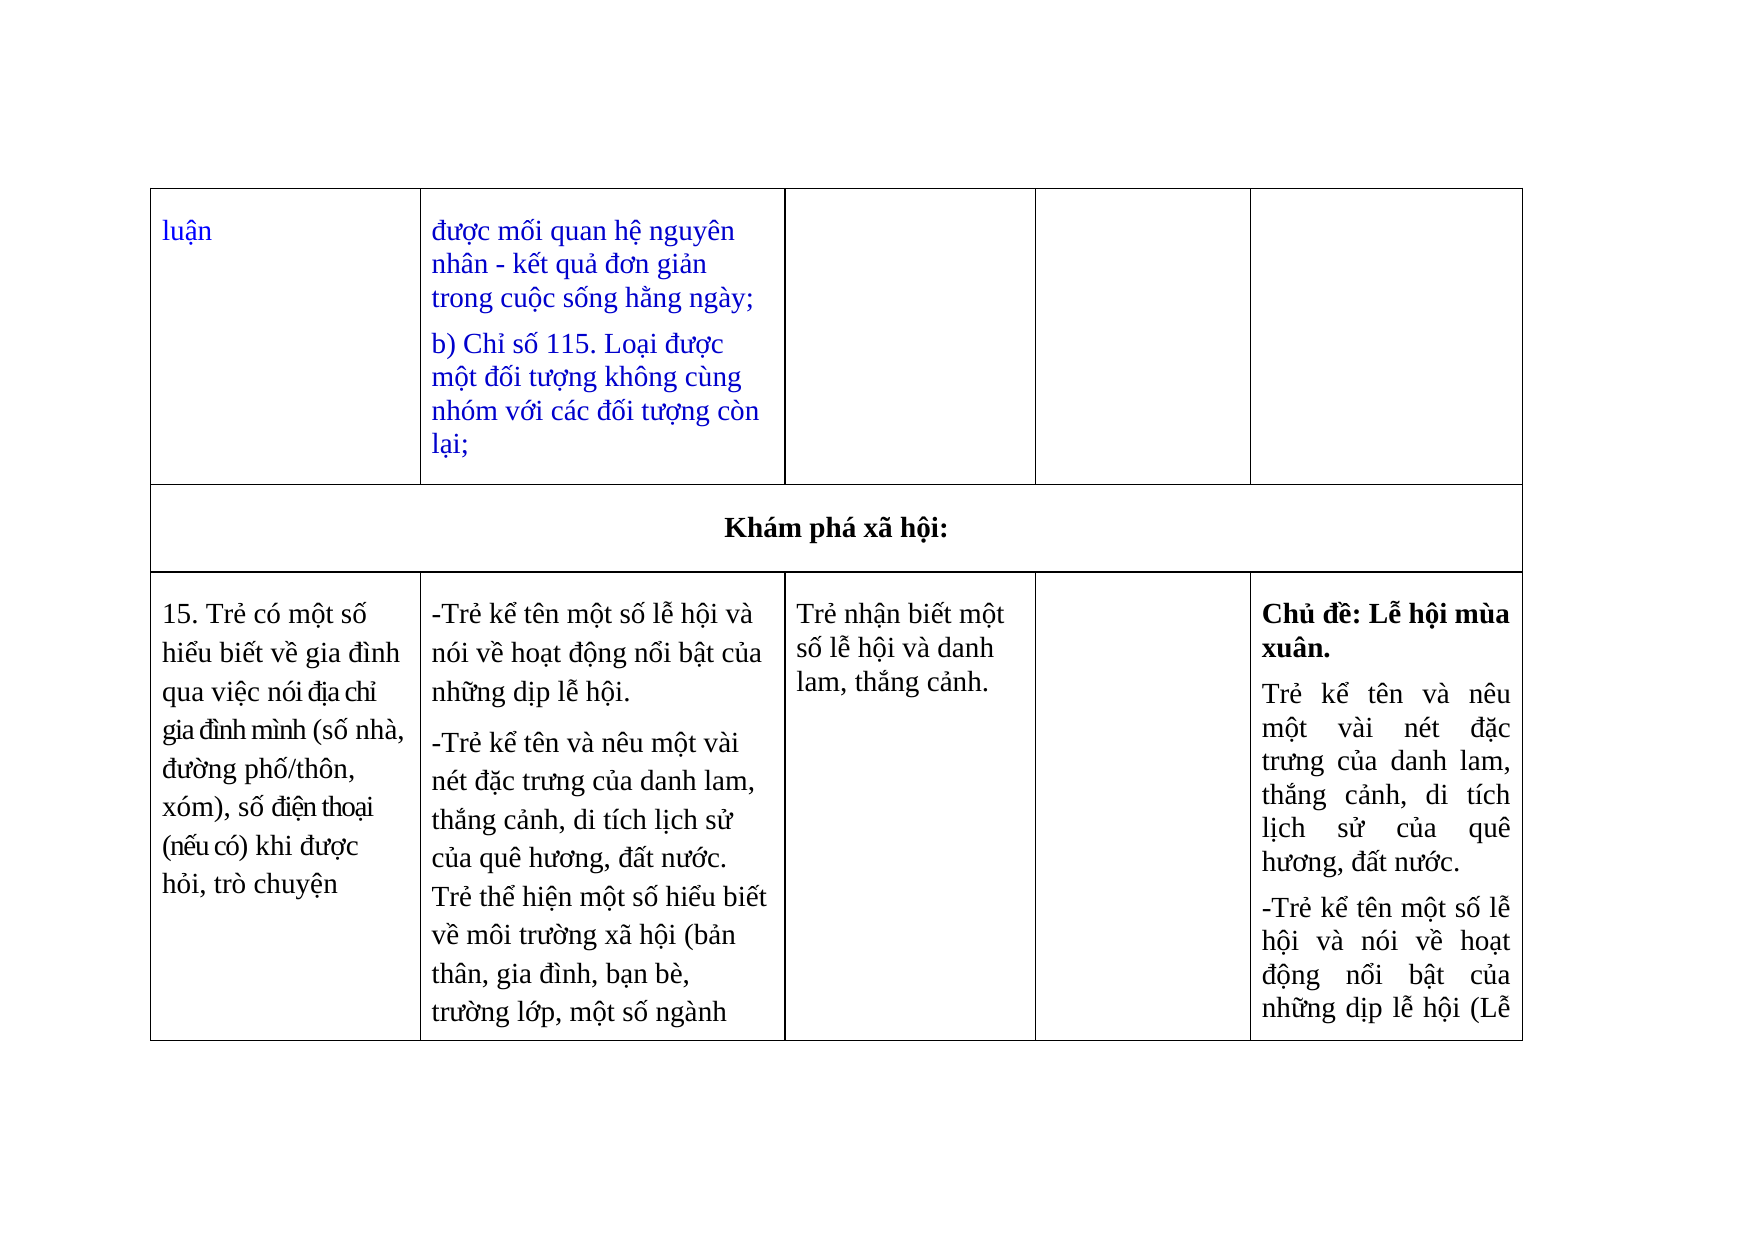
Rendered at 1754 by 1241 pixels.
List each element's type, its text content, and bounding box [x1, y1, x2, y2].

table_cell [421, 573, 784, 1040]
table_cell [151, 189, 420, 484]
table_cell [421, 189, 784, 484]
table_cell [786, 573, 1035, 1040]
table_cell [1036, 573, 1250, 1040]
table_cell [1036, 189, 1250, 484]
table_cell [151, 573, 420, 1040]
table_cell [1251, 189, 1522, 484]
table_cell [786, 189, 1035, 484]
table_cell Khám phá xã hội: [151, 485, 1522, 571]
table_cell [1251, 573, 1522, 1040]
